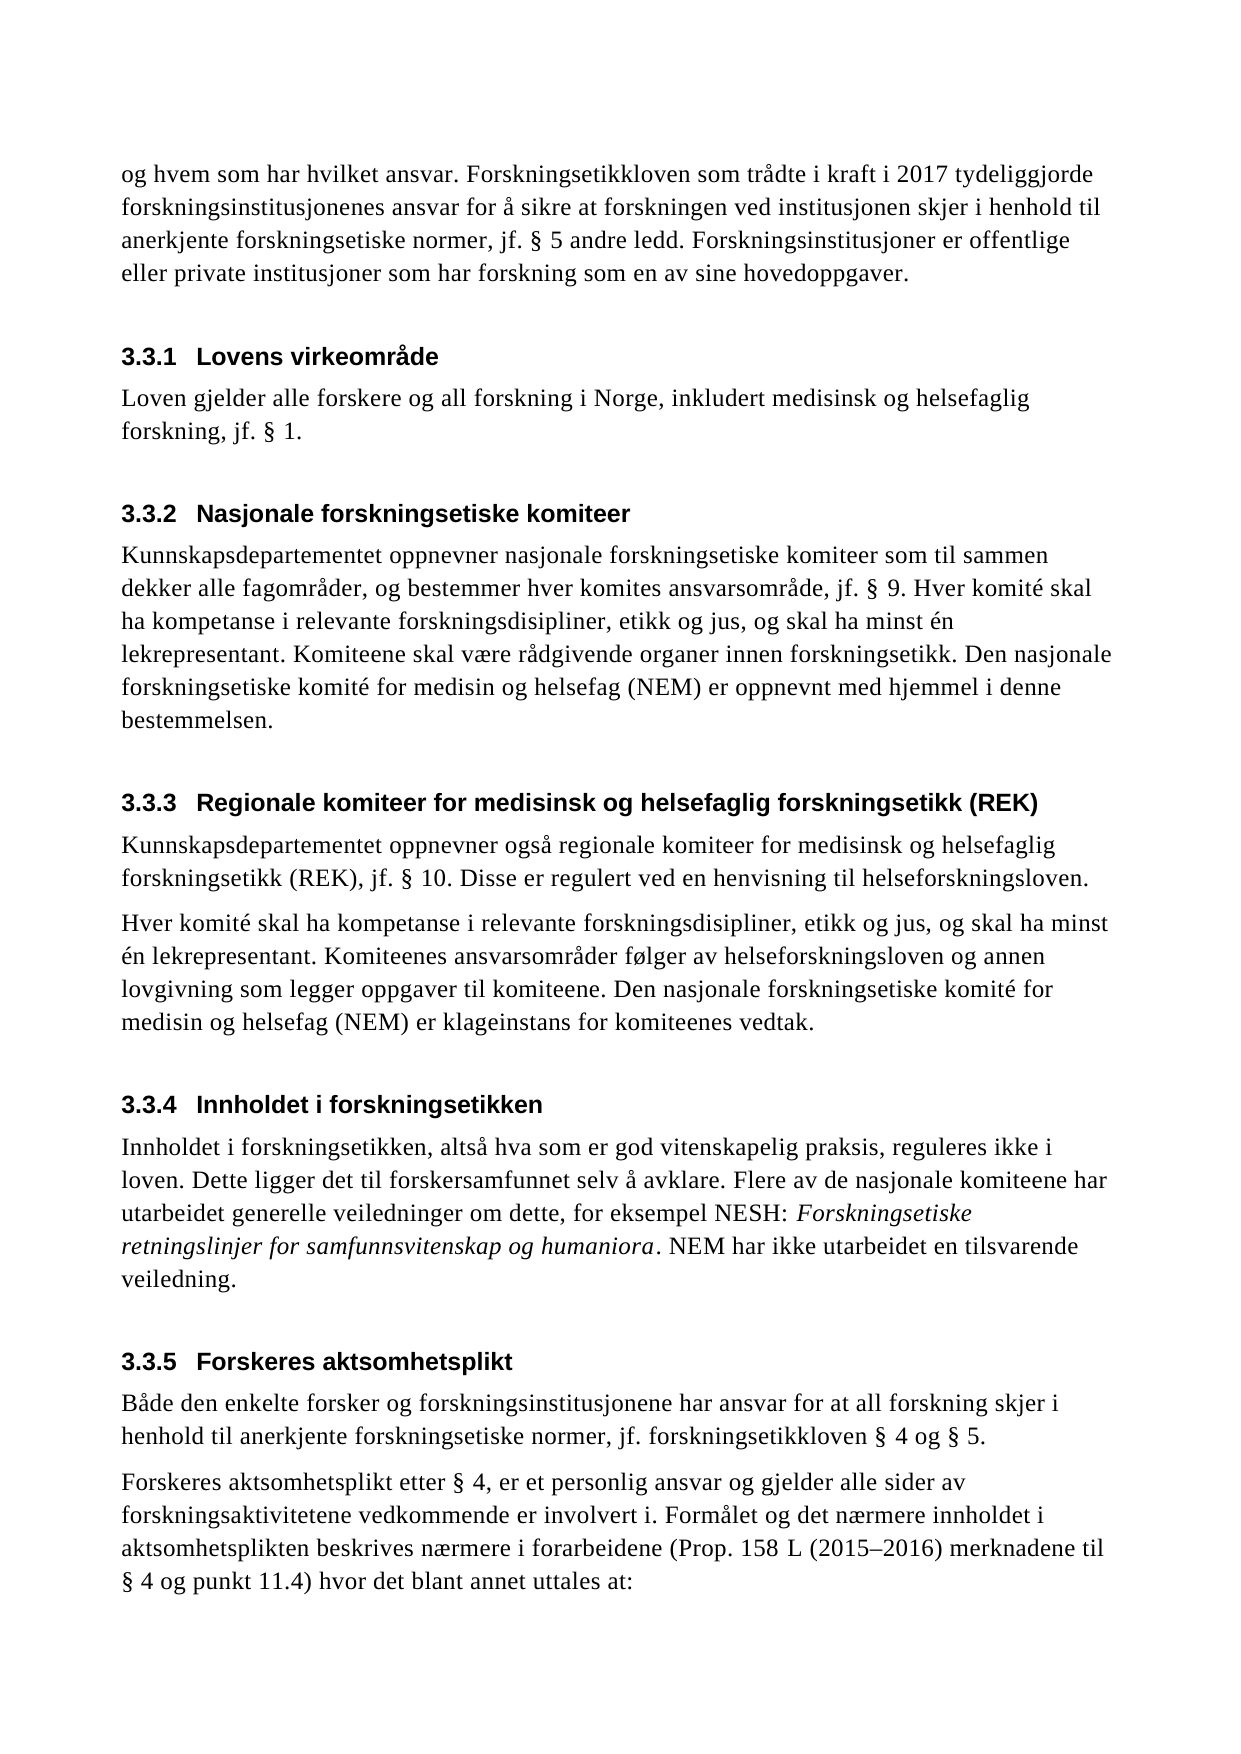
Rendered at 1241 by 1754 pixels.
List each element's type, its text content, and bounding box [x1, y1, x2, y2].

text Kunnskapsdepartementet oppnevner også regionale komiteer for medisinsk og helsefaglig forskningsetikk (REK), jf. § 10. Disse er regulert ved en henvisning til helseforskningsloven. [121, 830, 1119, 892]
subtitle Innholdet i forskningsetikken [121, 1090, 1119, 1119]
subtitle Nasjonale forskningsetiske komiteer [121, 499, 1119, 528]
subtitle Lovens virkeområde [121, 342, 1119, 370]
text Innholdet i forskningsetikken, altså hva som er god vitenskapelig praksis, reguleres ikke i loven. Dette ligger det til forskersamfunnet selv å avklare. Flere av de nasjonale komiteene har utarbeidet generelle veiledninger om dette, for eksempel NESH: Forskningsetiske retningslinjer for samfunnsvitenskap og humaniora. NEM har ikke utarbeidet en tilsvarende veiledning. [121, 1132, 1119, 1293]
subtitle Forskeres aktsomhetsplikt [121, 1347, 1119, 1376]
text Loven gjelder alle forskere og all forskning i Norge, inkludert medisinsk og helsefaglig forskning, jf. § 1. [121, 383, 1119, 445]
text Forskeres aktsomhetsplikt etter § 4, er et personlig ansvar og gjelder alle sider av forskningsaktivitetene vedkommende er involvert i. Formålet og det nærmere innholdet i aktsomhetsplikten beskrives nærmere i forarbeidene (Prop. 158 L (2015–2016) merknadene til § 4 og punkt 11.4) hvor det blant annet uttales at: [121, 1467, 1119, 1594]
text Hver komité skal ha kompetanse i relevante forskningsdisipliner, etikk og jus, og skal ha minst én lekrepresentant. Komiteenes ansvarsområder følger av helseforskningsloven og annen lovgivning som legger oppgaver til komiteene. Den nasjonale forskningsetiske komité for medisin og helsefag (NEM) er klageinstans for komiteenes vedtak. [121, 908, 1119, 1036]
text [121, 159, 1119, 287]
text Kunnskapsdepartementet oppnevner nasjonale forskningsetiske komiteer som til sammen dekker alle fagområder, og bestemmer hver komites ansvarsområde, jf. § 9. Hver komité skal ha kompetanse i relevante forskningsdisipliner, etikk og jus, og skal ha minst én lekrepresentant. Komiteene skal være rådgivende organer innen forskningsetikk. Den nasjonale forskningsetiske komité for medisin og helsefag (NEM) er oppnevnt med hjemmel i denne bestemmelsen. [121, 540, 1119, 734]
subtitle Regionale komiteer for medisinsk og helsefaglig forskningsetikk (REK) [121, 788, 1119, 817]
text Både den enkelte forsker og forskningsinstitusjonene har ansvar for at all forskning skjer i henhold til anerkjente forskningsetiske normer, jf. forskningsetikkloven § 4 og § 5. [121, 1388, 1119, 1450]
